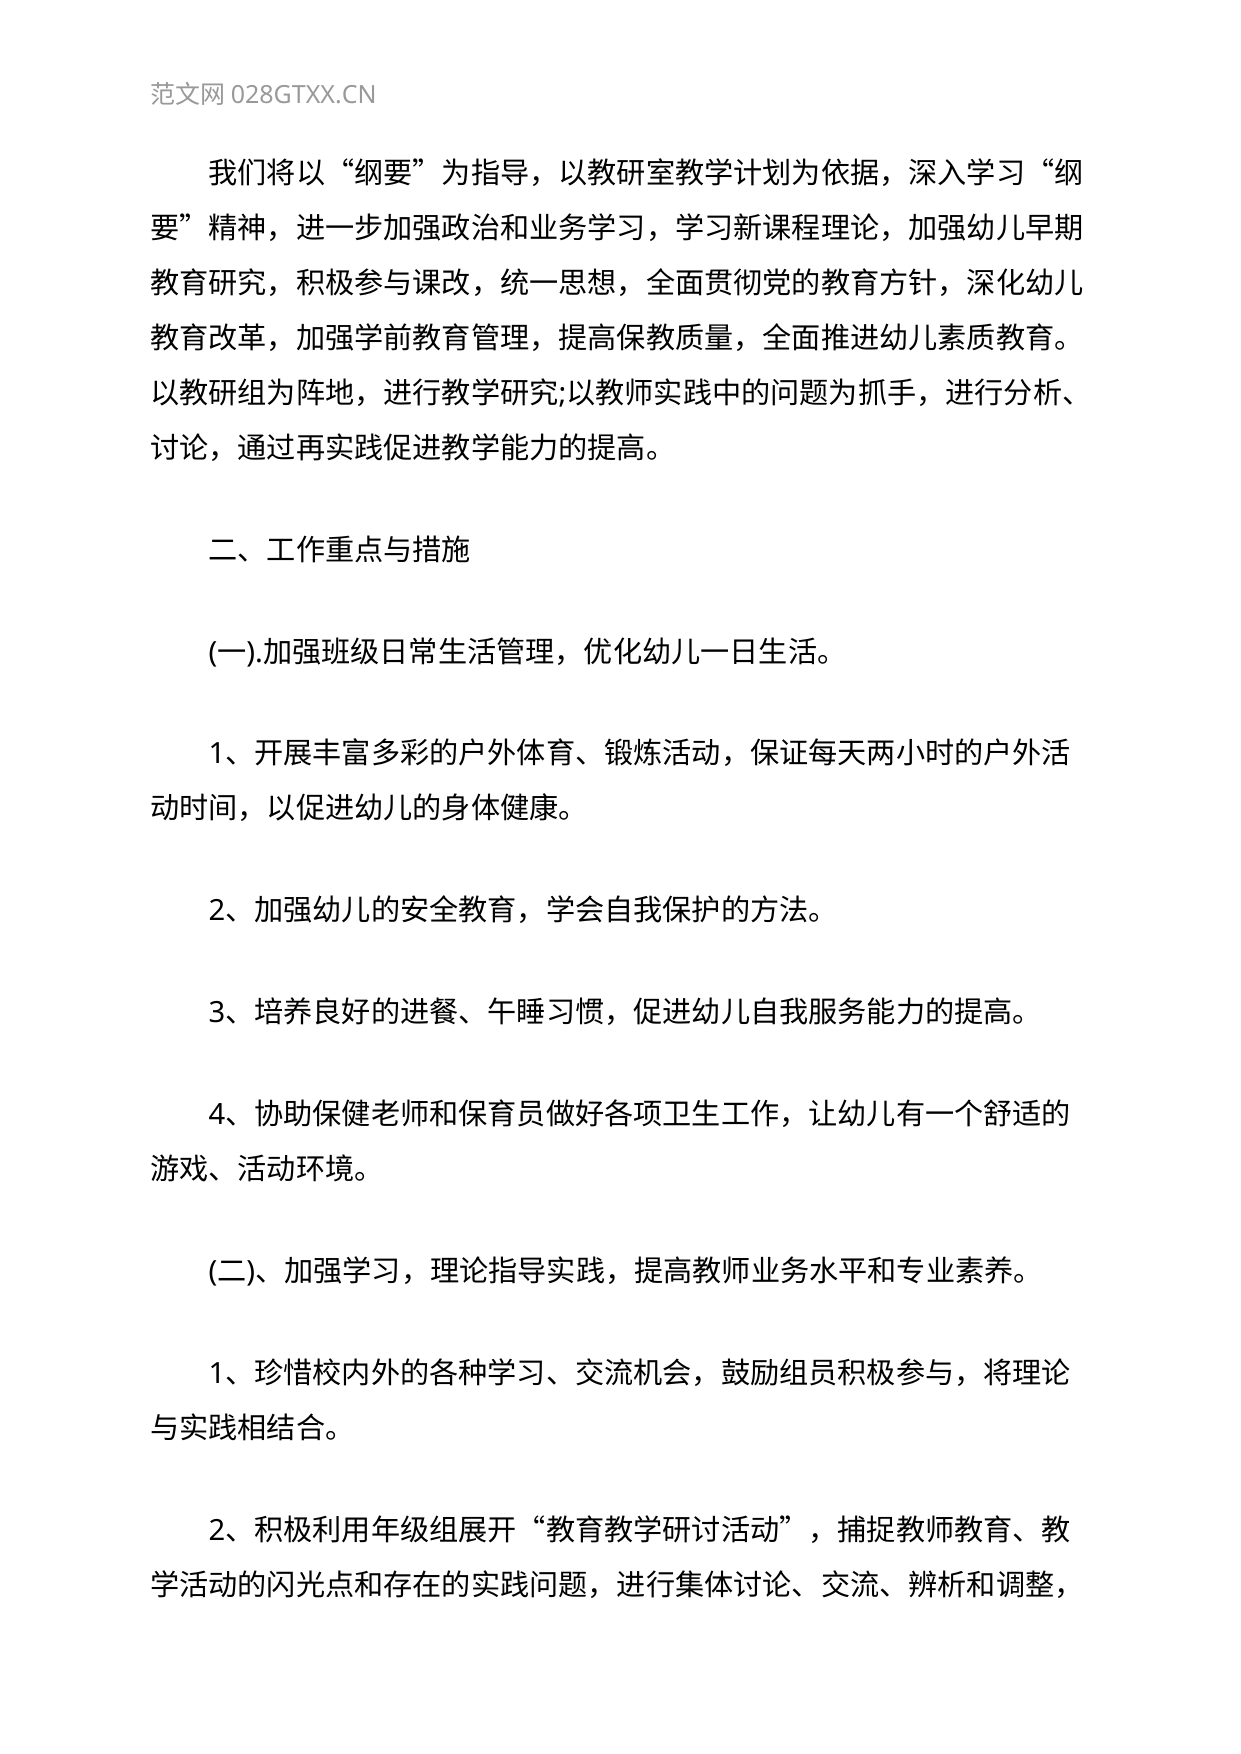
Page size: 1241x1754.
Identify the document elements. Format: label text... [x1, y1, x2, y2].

text (一).加强班级日常生活管理，优化幼儿一日生活。 [150, 628, 1090, 671]
text 3、培养良好的进餐、午睡习惯，促进幼儿自我服务能力的提高。 [150, 989, 1090, 1031]
text 我们将以“纲要”为指导，以教研室教学计划为依据，深入学习“纲要”精神，进一步加强政治和业务学习，学习新课程理论，加强幼儿早期教育研究，积极参与课改，统一思想，全面贯彻党的教育方针，深化幼儿教育改革，加强学前教育管理，提高保教质量，全面推进幼儿素质教育。以教研组为阵地，进行教学研究;以教师实践中的问题为抓手，进行分析、讨论，通过再实践促进教学能力的提高。 [150, 150, 1090, 467]
text 2、加强幼儿的安全教育，学会自我保护的方法。 [150, 887, 1090, 929]
text 1、珍惜校内外的各种学习、交流机会，鼓励组员积极参与，将理论与实践相结合。 [150, 1349, 1090, 1447]
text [150, 1506, 1090, 1604]
text 二、工作重点与措施 [150, 526, 1090, 569]
text 4、协助保健老师和保育员做好各项卫生工作，让幼儿有一个舒适的游戏、活动环境。 [150, 1091, 1090, 1188]
text (二)、加强学习，理论指导实践，提高教师业务水平和专业素养。 [150, 1248, 1090, 1290]
text 1、开展丰富多彩的户外体育、锻炼活动，保证每天两小时的户外活动时间，以促进幼儿的身体健康。 [150, 730, 1090, 827]
